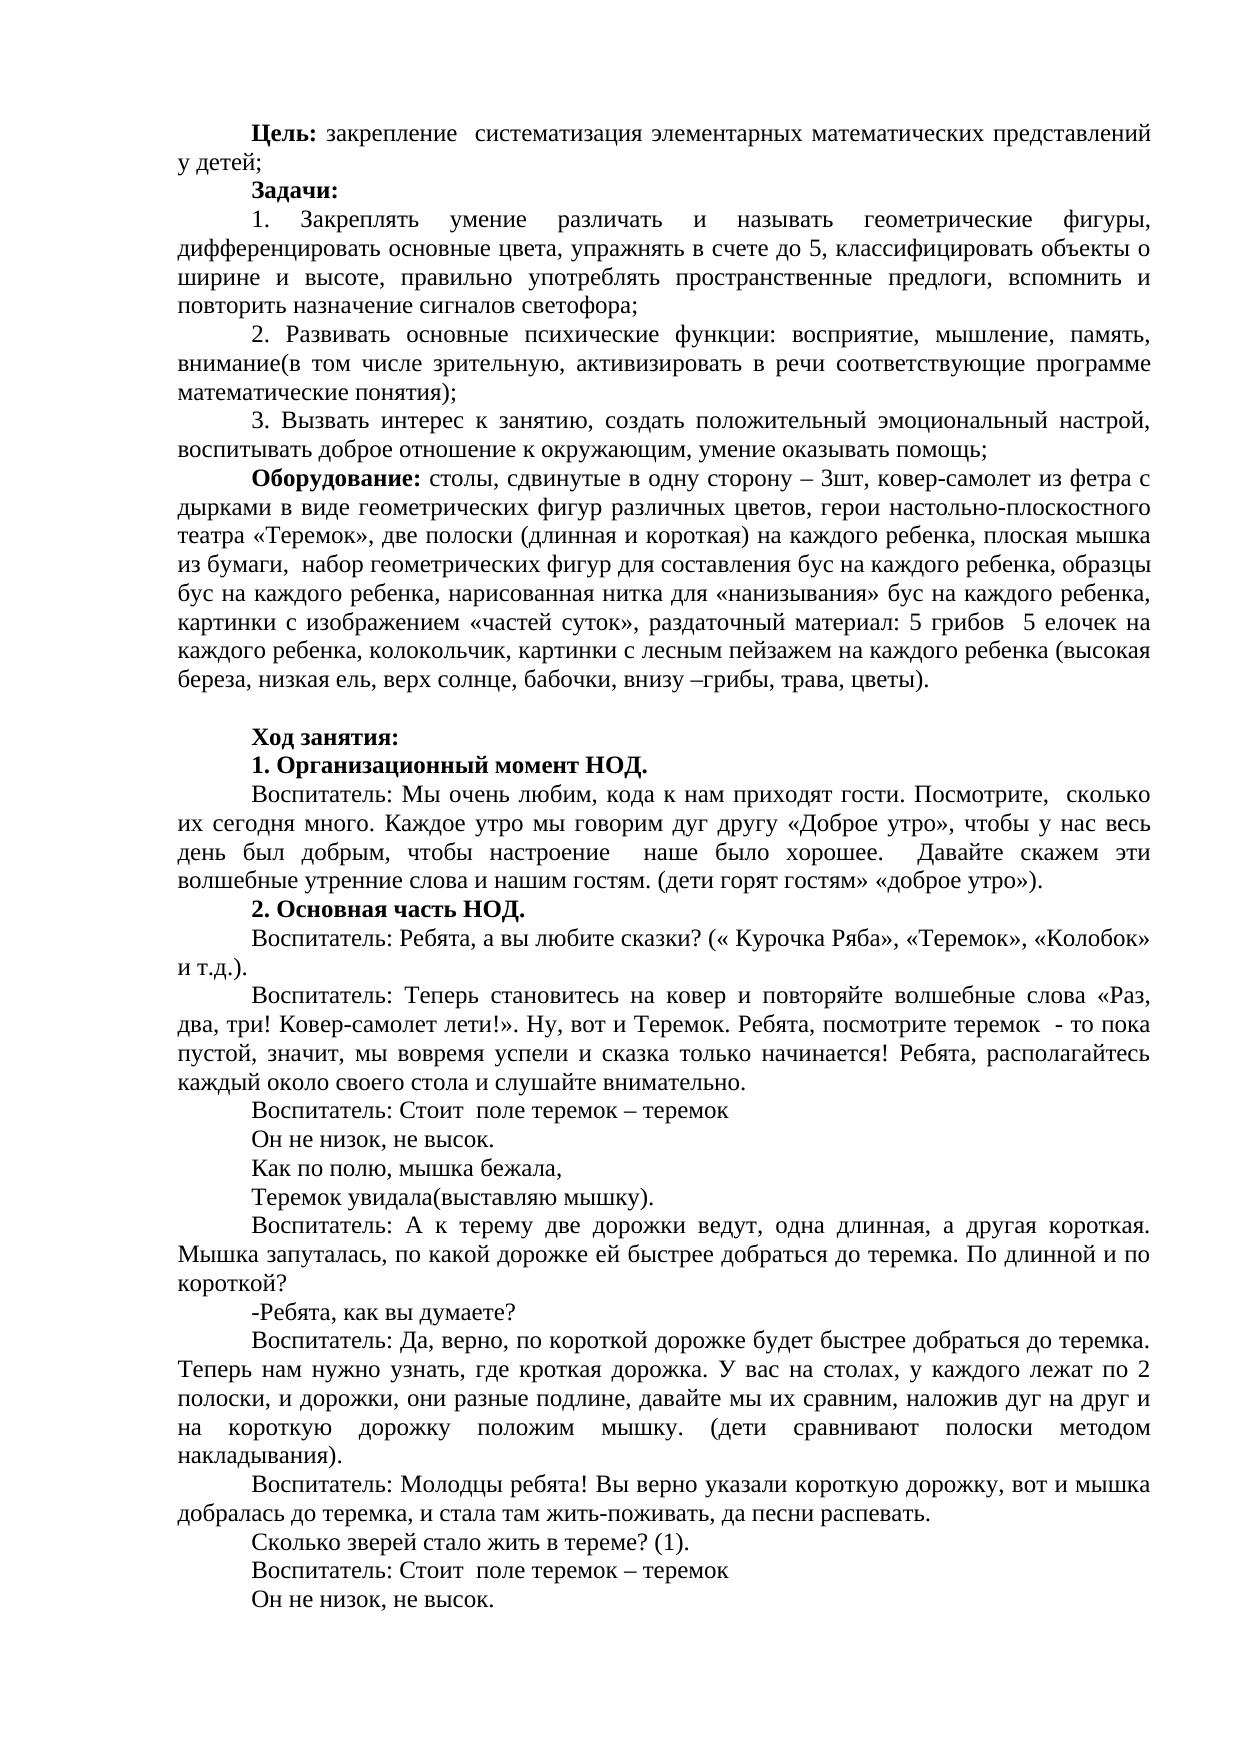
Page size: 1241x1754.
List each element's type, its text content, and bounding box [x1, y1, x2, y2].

subtitle Он не низок, не высок. [177, 1124, 1152, 1153]
text Воспитатель: Теперь становитесь на ковер и повторяйте волшебные слова «Раз, два, три! Ковер-самолет лети!». Ну, вот и Теремок. Ребята, посмотрите теремок - то пока пустой, значит, мы вовремя успели и сказка только начинается! Ребята, располагайтесь каждый около своего стола и слушайте внимательно. [177, 981, 1152, 1096]
subtitle -Ребята, как вы думаете? [177, 1297, 1152, 1326]
text Воспитатель: Молодцы ребята! Вы верно указали короткую дорожку, вот и мышка добралась до теремка, и стала там жить-поживать, да песни распевать. [177, 1469, 1152, 1527]
text Задачи: [177, 176, 1152, 204]
subtitle Он не низок, не высок. [177, 1584, 1152, 1613]
text Воспитатель: Да, верно, по короткой дорожке будет быстрее добраться до теремка. Теперь нам нужно узнать, где кроткая дорожка. У вас на столах, у каждого лежат по 2 полоски, и дорожки, они разные подлине, давайте мы их сравним, наложив дуг на друг и на короткую дорожку положим мышку. (дети сравнивают полоски методом накладывания). [177, 1326, 1152, 1469]
text Воспитатель: Мы очень любим, кода к нам приходят гости. Посмотрите, сколько их сегодня много. Каждое утро мы говорим дуг другу «Доброе утро», чтобы у нас весь день был добрым, чтобы настроение наше было хорошее. Давайте скажем эти волшебные утренние слова и нашим гостям. (дети горят гостям» «доброе утро»). [177, 779, 1152, 894]
text 2. Основная часть НОД. [177, 894, 1152, 923]
text Сколько зверей стало жить в тереме? (1). [177, 1527, 1152, 1556]
text 2. Развивать основные психические функции: восприятие, мышление, память, внимание(в том числе зрительную, активизировать в речи соответствующие программе математические понятия); [177, 319, 1152, 406]
text 3. Вызвать интерес к занятию, создать положительный эмоциональный настрой, воспитывать доброе отношение к окружающим, умение оказывать помощь; [177, 406, 1152, 463]
subtitle Как по полю, мышка бежала, [177, 1153, 1152, 1182]
subtitle Воспитатель: Стоит поле теремок – теремок [177, 1096, 1152, 1124]
text Ход занятия: [177, 722, 1152, 751]
text Воспитатель: Ребята, а вы любите сказки? (« Курочка Ряба», «Теремок», «Колобок» и т.д.). [177, 923, 1152, 981]
text 1. Организационный момент НОД. [177, 751, 1152, 779]
subtitle Теремок увидала(выставляю мышку). [177, 1182, 1152, 1211]
subtitle Воспитатель: Стоит поле теремок – теремок [177, 1556, 1152, 1584]
text Оборудование: столы, сдвинутые в одну сторону – 3шт, ковер-самолет из фетра с дырками в виде геометрических фигур различных цветов, герои настольно-плоскостного театра «Теремок», две полоски (длинная и короткая) на каждого ребенка, плоская мышка из бумаги, набор геометрических фигур для составления бус на каждого ребенка, образцы бус на каждого ребенка, нарисованная нитка для «нанизывания» бус на каждого ребенка, картинки с изображением «частей суток», раздаточный материал: 5 грибов 5 елочек на каждого ребенка, колокольчик, картинки с лесным пейзажем на каждого ребенка (высокая береза, низкая ель, верх солнце, бабочки, внизу –грибы, трава, цветы). [177, 463, 1152, 693]
text Цель: закрепление систематизация элементарных математических представлений у детей; [177, 118, 1152, 176]
subtitle Воспитатель: А к терему две дорожки ведут, одна длинная, а другая короткая. Мышка запуталась, по какой дорожке ей быстрее добраться до теремка. По длинной и по короткой? [177, 1211, 1152, 1297]
text 1. Закреплять умение различать и называть геометрические фигуры, дифференцировать основные цвета, упражнять в счете до 5, классифицировать объекты о ширине и высоте, правильно употреблять пространственные предлоги, вспомнить и повторить назначение сигналов светофора; [177, 204, 1152, 319]
